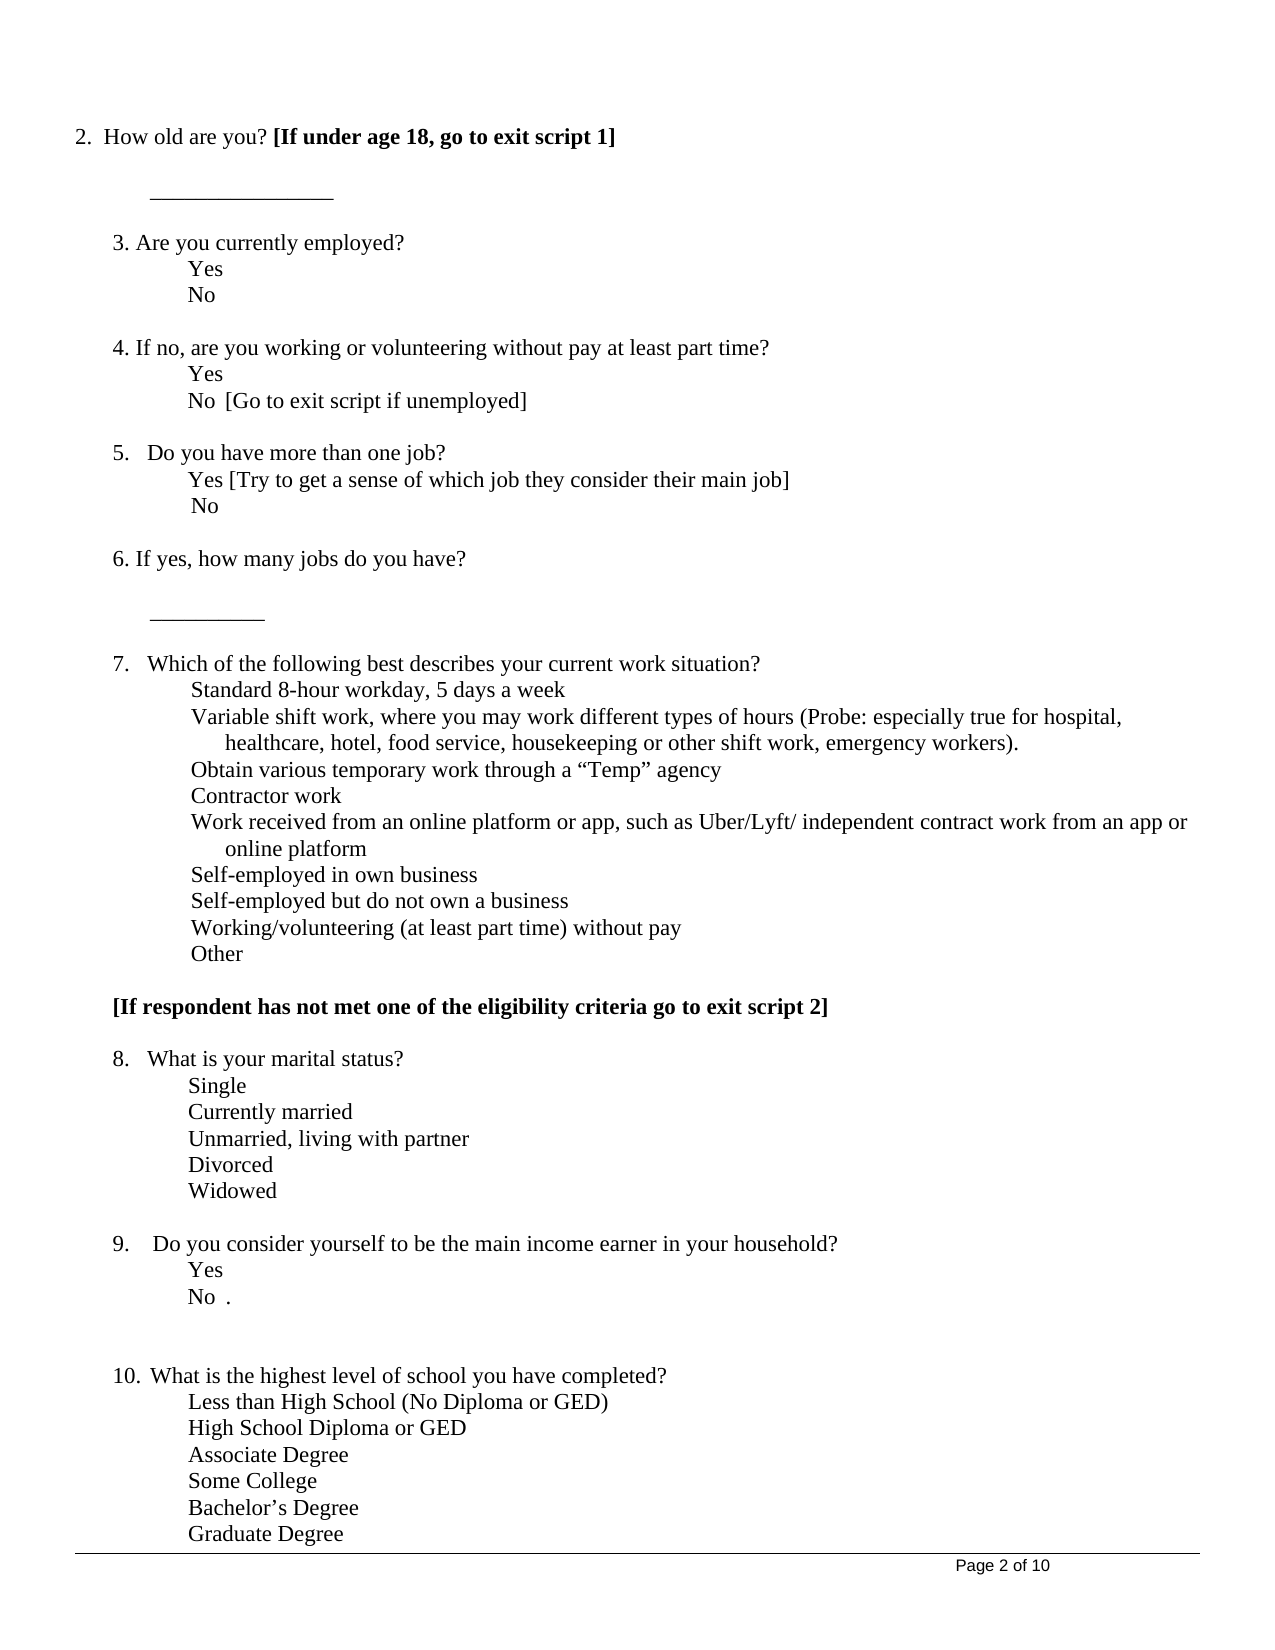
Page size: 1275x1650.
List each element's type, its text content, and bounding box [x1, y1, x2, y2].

text No [150, 492, 1200, 518]
text 9. Do you consider yourself to be the main income earner in your household? [112, 1230, 1200, 1256]
text Some College [150, 1467, 1200, 1493]
text Yes [Try to get a sense of which job they consider their main job] [150, 466, 1200, 492]
text Standard 8-hour workday, 5 days a week [75, 677, 1200, 703]
text Yes [150, 255, 1200, 281]
text Yes [150, 1256, 1200, 1283]
text Work received from an online platform or app, such as Uber/Lyft/ independent contract work from an app or [150, 808, 1200, 835]
text Obtain various temporary work through a “Temp” agency [75, 756, 1200, 782]
text 7. Which of the following best describes your current work situation? [112, 650, 1200, 677]
text 4. If no, are you working or volunteering without pay at least part time? [75, 334, 1200, 360]
text [If respondent has not met one of the eligibility criteria go to exit script 2] [112, 993, 1200, 1019]
text Contractor work [75, 782, 1200, 808]
text 10. What is the highest level of school you have completed? [75, 1362, 1200, 1388]
text Associate Degree [150, 1441, 1200, 1467]
text __________ [75, 597, 1200, 624]
text Divorced [150, 1151, 1200, 1177]
text 5. Do you have more than one job? [112, 439, 1200, 466]
text 8. What is your marital status? [112, 1046, 1200, 1072]
text 6. If yes, how many jobs do you have? [75, 545, 1200, 571]
text online platform [150, 835, 1200, 861]
text High School Diploma or GED [150, 1414, 1200, 1441]
text 3. Are you currently employed? [112, 228, 1200, 255]
text Variable shift work, where you may work different types of hours (Probe: especially true for hospital, [150, 703, 1200, 729]
text Yes [150, 360, 1200, 387]
text Other [75, 940, 1200, 966]
text Unmarried, living with partner [150, 1124, 1200, 1151]
text Graduate Degree [150, 1520, 1200, 1546]
text Less than High School (No Diploma or GED) [150, 1388, 1200, 1414]
text healthcare, hotel, food service, housekeeping or other shift work, emergency workers). [150, 729, 1200, 756]
text No [Go to exit script if unemployed] [150, 387, 1200, 413]
text Self-employed but do not own a business [75, 887, 1200, 914]
text Single [150, 1072, 1200, 1098]
text Currently married [150, 1098, 1200, 1124]
text Widowed [150, 1177, 1200, 1204]
text Working/volunteering (at least part time) without pay [75, 914, 1200, 940]
text No . [150, 1283, 1200, 1309]
text ________________ [75, 176, 1200, 202]
text No [150, 281, 1200, 308]
text Self-employed in own business [75, 861, 1200, 887]
text 2. How old are you? [If under age 18, go to exit script 1] [75, 123, 1200, 149]
text Bachelor’s Degree [150, 1493, 1200, 1520]
